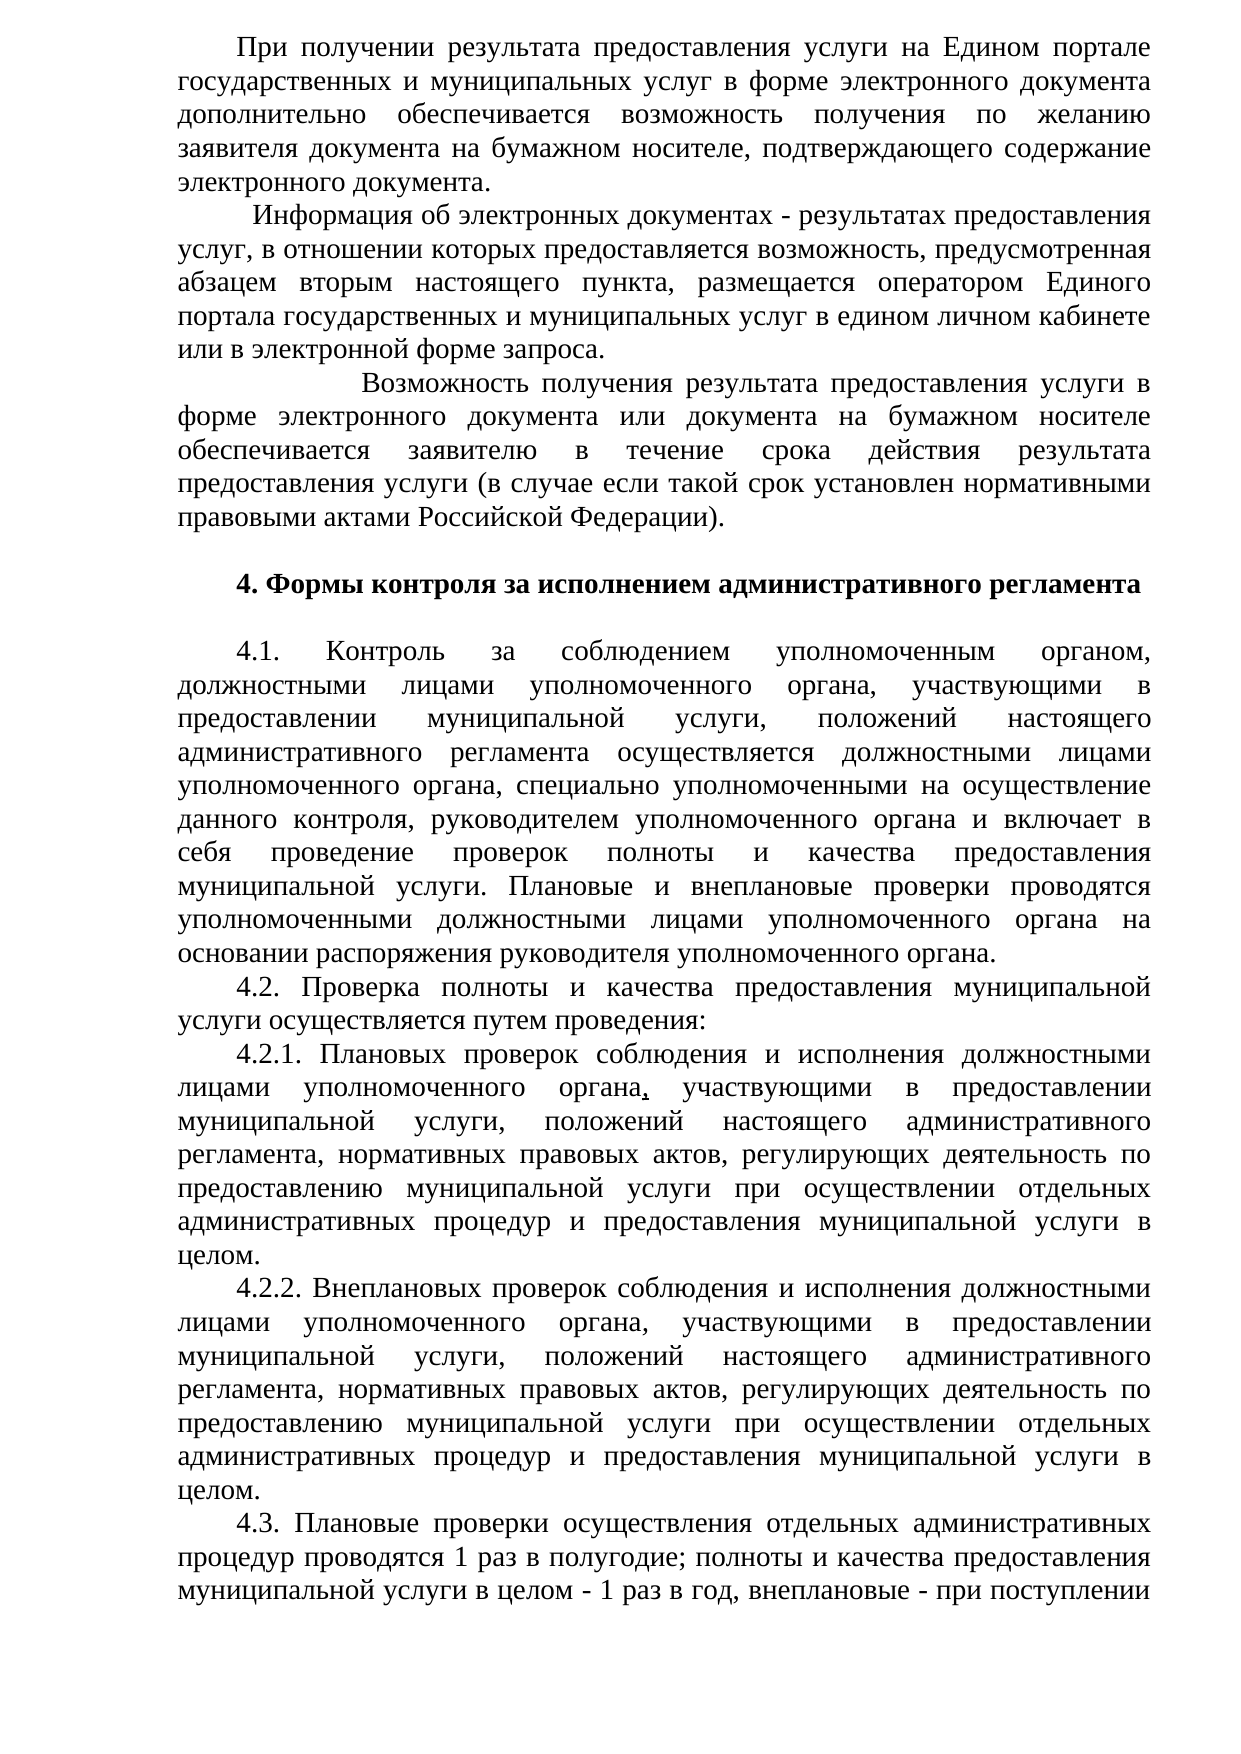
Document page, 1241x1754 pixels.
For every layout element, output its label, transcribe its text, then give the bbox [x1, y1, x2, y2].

text 4.2.2. Внеплановых проверок соблюдения и исполнения должностными лицами уполномоченного органа, участвующими в предоставлении муниципальной услуги, положений настоящего административного регламента, нормативных правовых актов, регулирующих деятельность по предоставлению муниципальной услуги при осуществлении отдельных административных процедур и предоставления муниципальной услуги в целом. [177, 1271, 1152, 1505]
text При получении результата предоставления услуги на Едином портале государственных и муниципальных услуг в форме электронного документа дополнительно обеспечивается возможность получения по желанию заявителя документа на бумажном носителе, подтверждающего содержание электронного документа. [177, 29, 1152, 197]
text 4.2. Проверка полноты и качества предоставления муниципальной услуги осуществляется путем проведения: [177, 969, 1152, 1036]
text 4.1. Контроль за соблюдением уполномоченным органом, должностными лицами уполномоченного органа, участвующими в предоставлении муниципальной услуги, положений настоящего административного регламента осуществляется должностными лицами уполномоченного органа, специально уполномоченными на осуществление данного контроля, руководителем уполномоченного органа и включает в себя проведение проверок полноты и качества предоставления муниципальной услуги. Плановые и внеплановые проверки проводятся уполномоченными должностными лицами уполномоченного органа на основании распоряжения руководителя уполномоченного органа. [177, 633, 1152, 969]
text Возможность получения результата предоставления услуги в форме электронного документа или документа на бумажном носителе обеспечивается заявителю в течение срока действия результата предоставления услуги (в случае если такой срок установлен нормативными правовыми актами Российской Федерации). [177, 365, 1152, 533]
text Информация об электронных документах - результатах предоставления услуг, в отношении которых предоставляется возможность, предусмотренная абзацем вторым настоящего пункта, размещается оператором Единого портала государственных и муниципальных услуг в едином личном кабинете или в электронной форме запроса. [177, 197, 1152, 365]
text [177, 1505, 1152, 1606]
text 4. Формы контроля за исполнением административного регламента [177, 566, 1152, 600]
text 4.2.1. Плановых проверок соблюдения и исполнения должностными лицами уполномоченного органа, участвующими в предоставлении муниципальной услуги, положений настоящего административного регламента, нормативных правовых актов, регулирующих деятельность по предоставлению муниципальной услуги при осуществлении отдельных административных процедур и предоставления муниципальной услуги в целом. [177, 1036, 1152, 1271]
